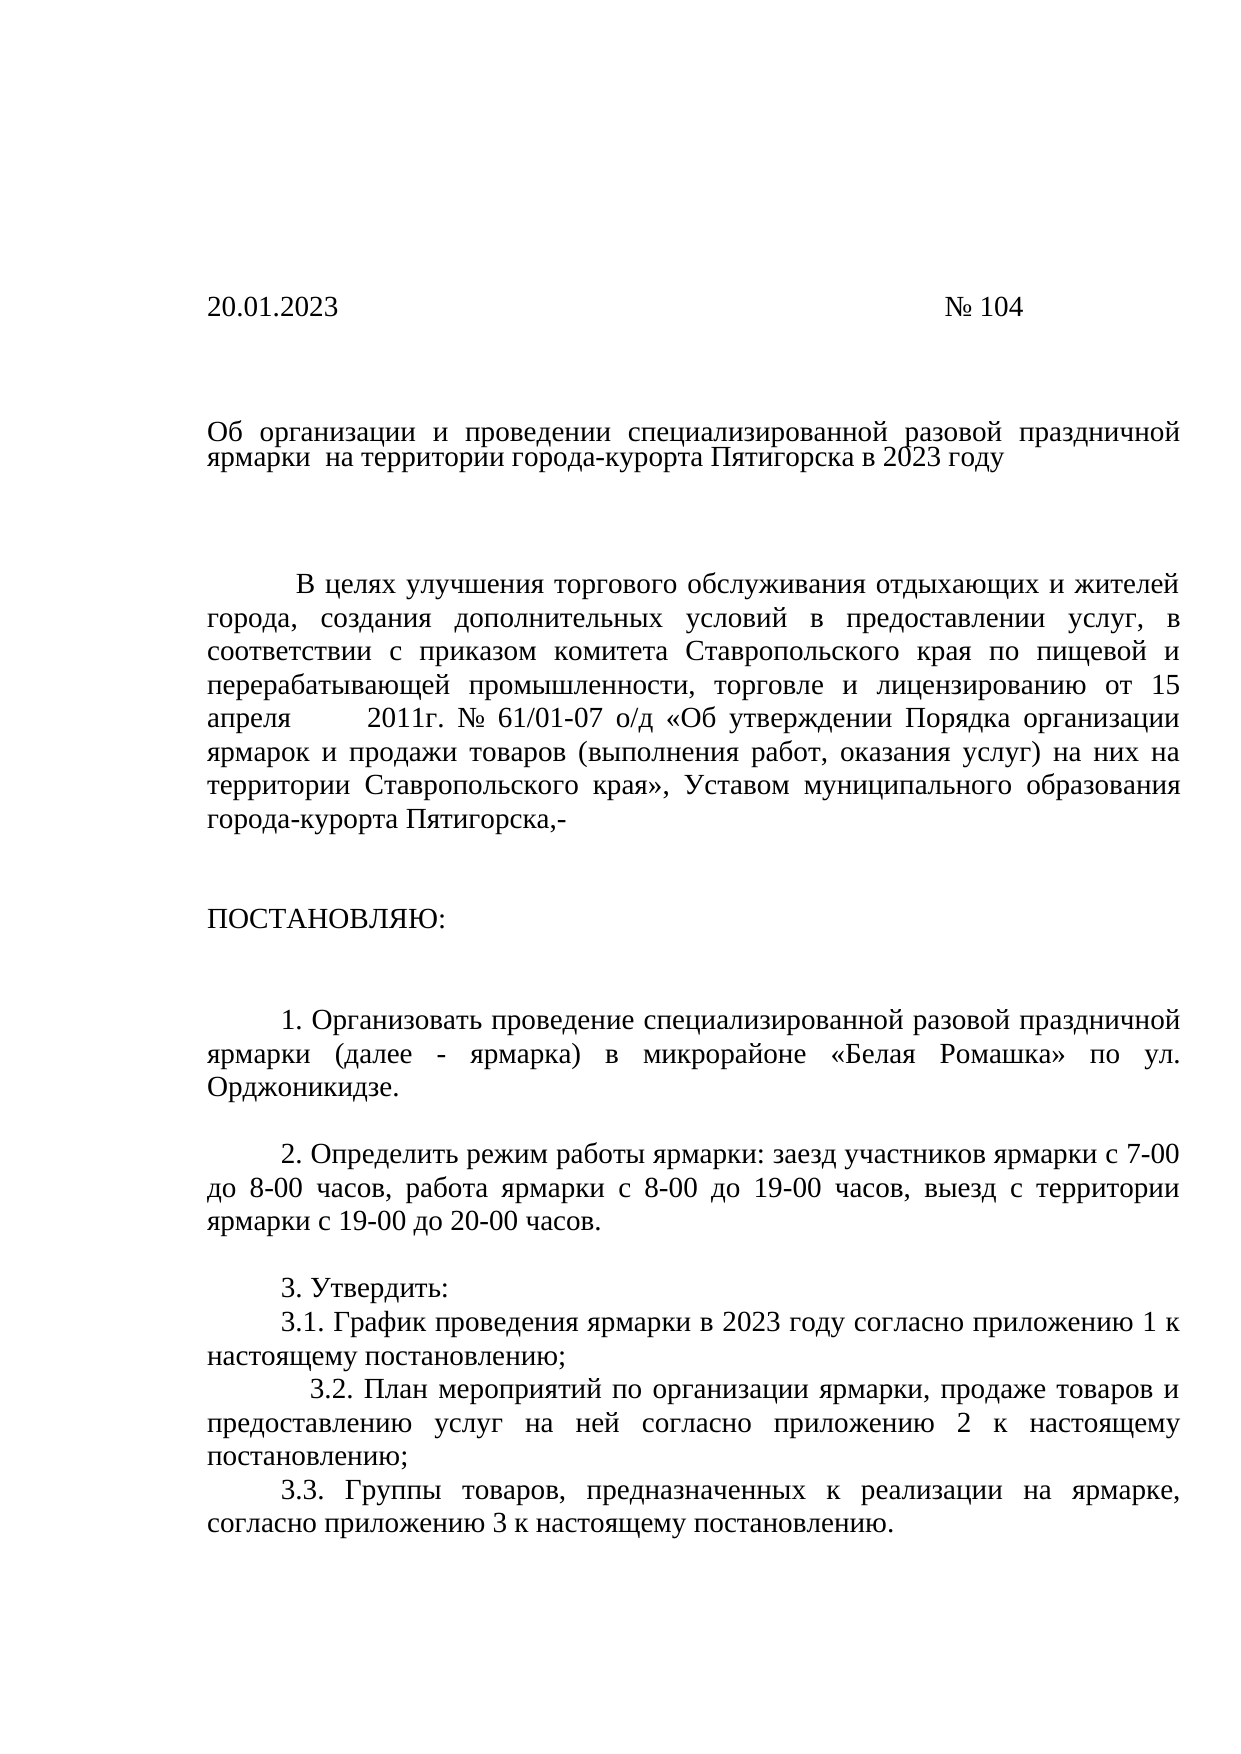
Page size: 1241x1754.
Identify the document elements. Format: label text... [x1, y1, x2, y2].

text В целях улучшения торгового обслуживания отдыхающих и жителей города, создания дополнительных условий в предоставлении услуг, в соответствии с приказом комитета Ставропольского края по пищевой и перерабатывающей промышленности, торговле и лицензированию от 15 апреля 2011г. № 61/01-07 о/д «Об утверждении Порядка организации ярмарок и продажи товаров (выполнения работ, оказания услуг) на них на территории Ставропольского края», Уставом муниципального образования города-курорта Пятигорска,- [207, 566, 1181, 834]
text 3.3. Группы товаров, предназначенных к реализации на ярмарке, согласно приложению 3 к настоящему постановлению. [207, 1472, 1181, 1539]
text 1. Организовать проведение специализированной разовой праздничной ярмарки (далее - ярмарка) в микрорайоне «Белая Ромашка» по ул. Орджоникидзе. [207, 1002, 1181, 1103]
text 3.1. График проведения ярмарки в 2023 году согласно приложению 1 к настоящему постановлению; [207, 1304, 1181, 1371]
subtitle Об организации и проведении специализированной разовой праздничной ярмарки на территории города-курорта Пятигорска в 2023 году [207, 421, 1181, 471]
text 3. Утвердить: [207, 1271, 1181, 1304]
text 2. Определить режим работы ярмарки: заезд участников ярмарки с 7-00 до 8-00 часов, работа ярмарки с 8-00 до 19-00 часов, выезд с территории ярмарки с 19-00 до 20-00 часов. [207, 1136, 1181, 1237]
text ПОСТАНОВЛЯЮ: [207, 902, 1181, 935]
subtitle 20.01.2023 № 104 [207, 296, 1181, 321]
text 3.2. План мероприятий по организации ярмарки, продаже товаров и предоставлению услуг на ней согласно приложению 2 к настоящему постановлению; [207, 1371, 1181, 1472]
